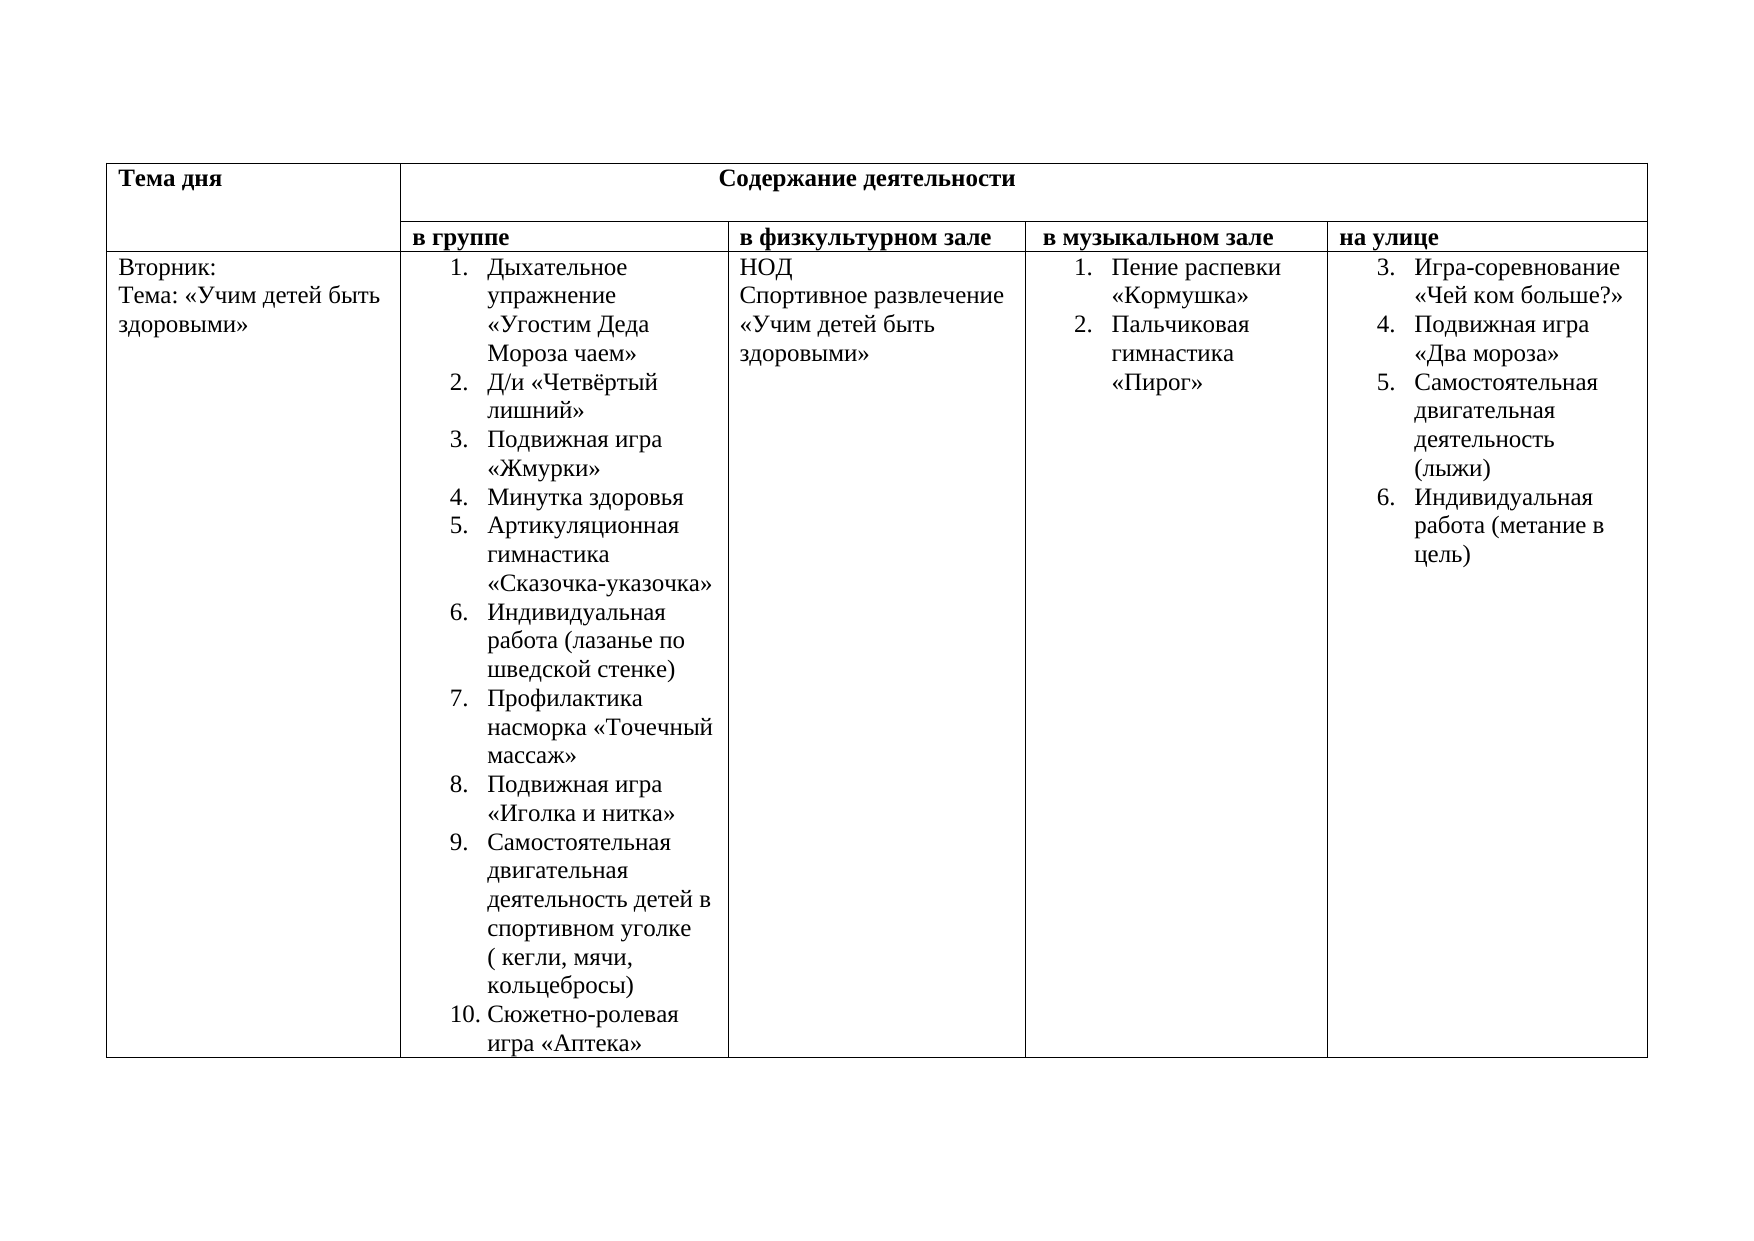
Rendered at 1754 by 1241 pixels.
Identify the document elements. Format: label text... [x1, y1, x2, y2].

table_cell Содержание деятельности [401, 164, 1647, 221]
table_cell в группе [401, 222, 728, 251]
table_cell на улице [1328, 222, 1647, 251]
table_cell Вторник: Тема: «Учим детей быть здоровыми» [107, 252, 400, 1057]
table_cell НОД Спортивное развлечение «Учим детей быть здоровыми» [729, 252, 1025, 1057]
table_cell в музыкальном зале [1026, 222, 1327, 251]
table_cell Пение распевки «Кормушка» Пальчиковая гимнастика «Пирог» [1026, 252, 1327, 1057]
table_cell Дыхательное упражнение «Угостим Деда Мороза чаем» Д/и «Четвёртый лишний» Подвижная игра «Жмурки» Минутка здоровья Артикуляционная гимнастика «Сказочка-указочка» Индивидуальная работа (лазанье по шведской стенке) Профилактика насморка «Точечный массаж» Подвижная игра «Иголка и нитка» Самостоятельная двигательная деятельность детей в спортивном уголке ( кегли, мячи, кольцебросы) Сюжетно-ролевая игра «Аптека» [401, 252, 728, 1057]
table_cell в физкультурном зале [729, 222, 1025, 251]
table_cell Тема дня [107, 164, 400, 251]
table_cell Игра-соревнование «Чей ком больше?» Подвижная игра «Два мороза» Самостоятельная двигательная деятельность (лыжи) Индивидуальная работа (метание в цель) [1328, 252, 1647, 1057]
